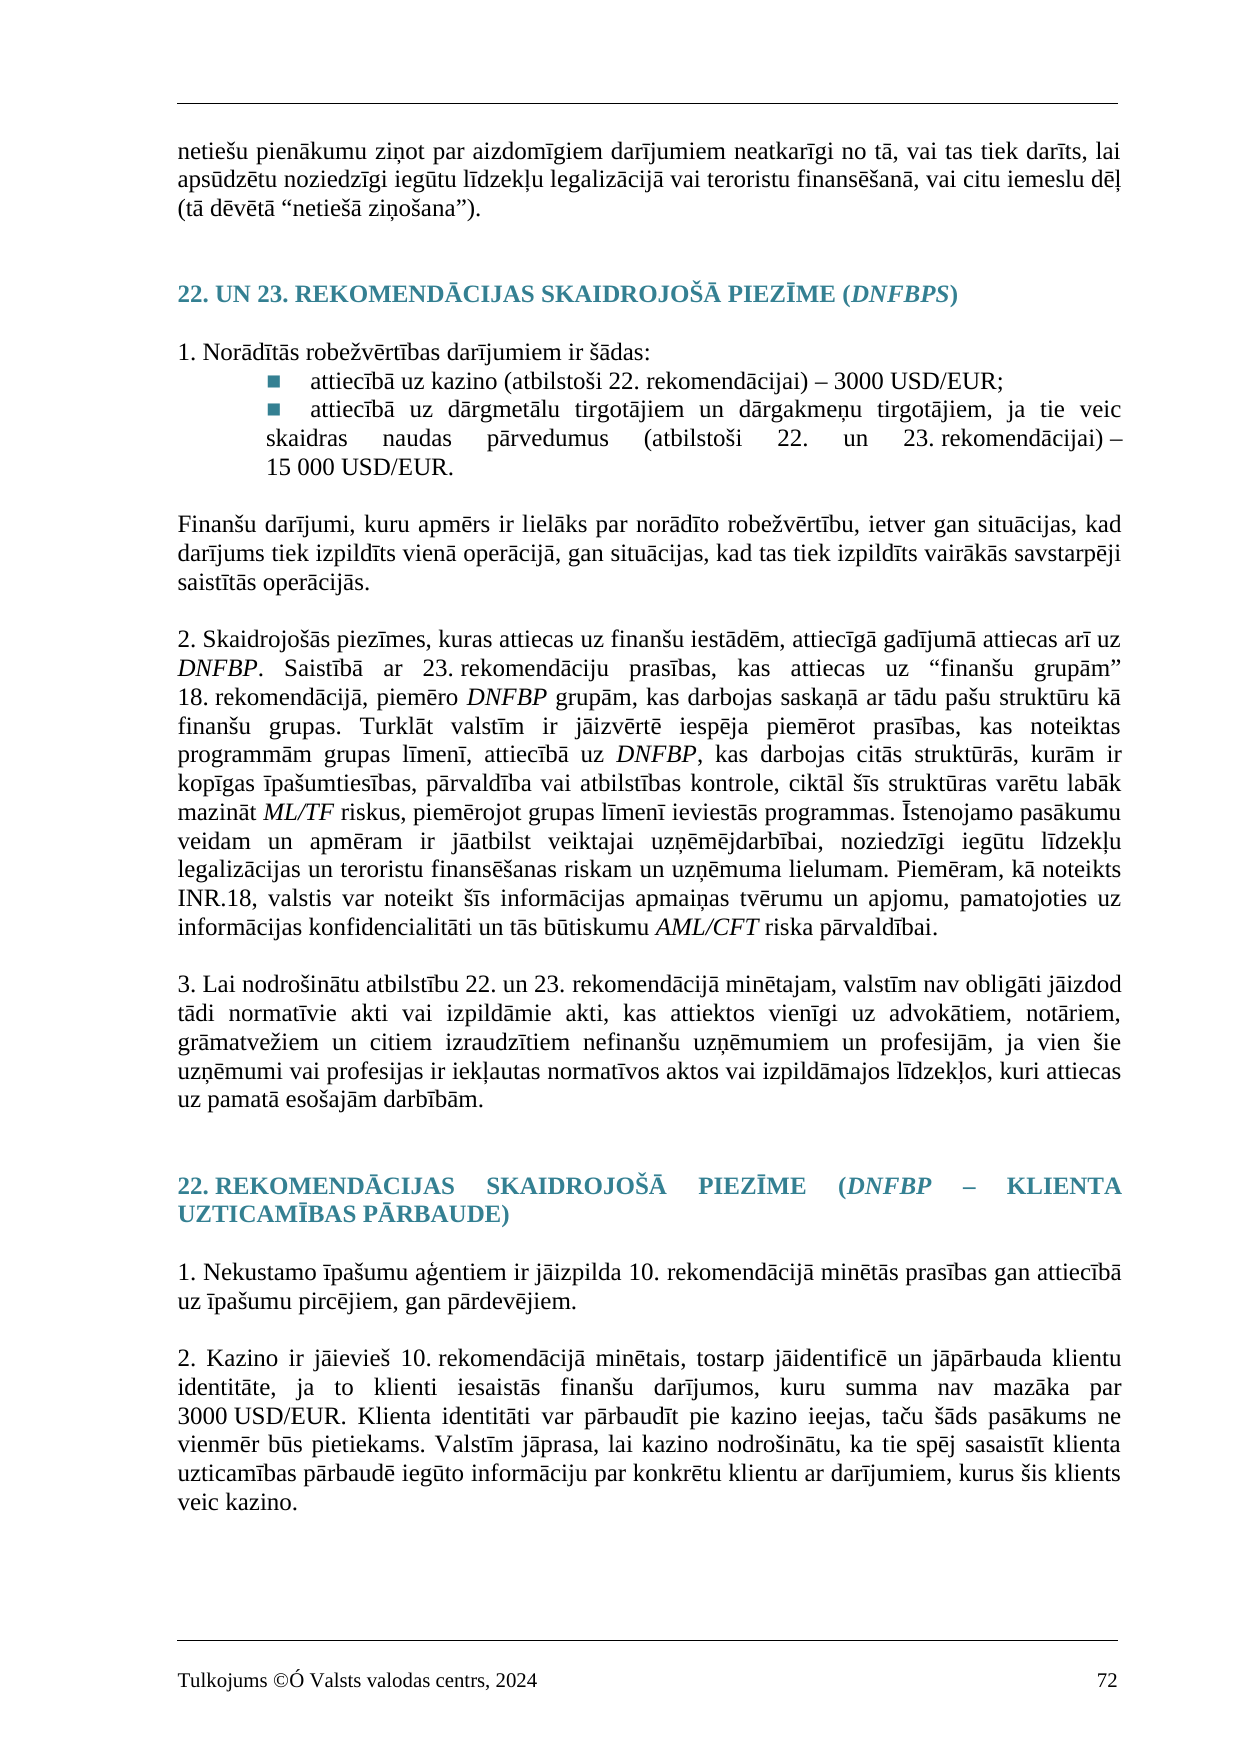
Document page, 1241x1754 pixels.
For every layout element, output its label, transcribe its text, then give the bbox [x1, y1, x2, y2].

list attiecībā uz kazino (atbilstoši 22. rekomendācijai) – 3000 USD/EUR; [266, 366, 1122, 394]
text Finanšu darījumi, kuru apmērs ir lielāks par norādīto robežvērtību, ietver gan situācijas, kad darījums tiek izpildīts vienā operācijā, gan situācijas, kad tas tiek izpildīts vairākās savstarpēji saistītās operācijās. [177, 509, 1122, 596]
subtitle 22. UN 23. REKOMENDĀCIJAS SKAIDROJOŠĀ PIEZĪME (DNFBPS) [177, 279, 1122, 308]
list attiecībā uz dārgmetālu tirgotājiem un dārgakmeņu tirgotājiem, ja tie veic skaidras naudas pārvedumus (atbilstoši 22. un 23. rekomendācijai) – 15 000 USD/EUR. [266, 394, 1122, 481]
list 2. Kazino ir jāievieš 10. rekomendācijā minētais, tostarp jāidentificē un jāpārbauda klientu identitāte, ja to klienti iesaistās finanšu darījumos, kuru summa nav mazāka par 3000 USD/EUR. Klienta identitāti var pārbaudīt pie kazino ieejas, taču šāds pasākums ne vienmēr būs pietiekams. Valstīm jāprasa, lai kazino nodrošinātu, ka tie spēj sasaistīt klienta uzticamības pārbaudē iegūto informāciju par konkrētu klientu ar darījumiem, kurus šis klients veic kazino. [177, 1343, 1122, 1516]
list 1. Nekustamo īpašumu aģentiem ir jāizpilda 10. rekomendācijā minētās prasības gan attiecībā uz īpašumu pircējiem, gan pārdevējiem. [177, 1257, 1122, 1314]
list 1. Norādītās robežvērtības darījumiem ir šādas: [177, 337, 1122, 366]
list 3. Lai nodrošinātu atbilstību 22. un 23. rekomendācijā minētajam, valstīm nav obligāti jāizdod tādi normatīvie akti vai izpildāmie akti, kas attiektos vienīgi uz advokātiem, notāriem, grāmatvežiem un citiem izraudzītiem nefinanšu uzņēmumiem un profesijām, ja vien šie uzņēmumi vai profesijas ir iekļautas normatīvos aktos vai izpildāmajos līdzekļos, kuri attiecas uz pamatā esošajām darbībām. [177, 969, 1122, 1113]
subtitle 22. REKOMENDĀCIJAS SKAIDROJOŠĀ PIEZĪME (DNFBP – KLIENTA UZTICAMĪBAS PĀRBAUDE) [177, 1171, 1122, 1228]
list 2. Skaidrojošās piezīmes, kuras attiecas uz finanšu iestādēm, attiecīgā gadījumā attiecas arī uz DNFBP. Saistībā ar 23. rekomendāciju prasības, kas attiecas uz “finanšu grupām” 18. rekomendācijā, piemēro DNFBP grupām, kas darbojas saskaņā ar tādu pašu struktūru kā finanšu grupas. Turklāt valstīm ir jāizvērtē iespēja piemērot prasības, kas noteiktas programmām grupas līmenī, attiecībā uz DNFBP, kas darbojas citās struktūrās, kurām ir kopīgas īpašumtiesības, pārvaldība vai atbilstības kontrole, ciktāl šīs struktūras varētu labāk mazināt ML/TF riskus, piemērojot grupas līmenī ieviestās programmas. Īstenojamo pasākumu veidam un apmēram ir jāatbilst veiktajai uzņēmējdarbībai, noziedzīgi iegūtu līdzekļu legalizācijas un teroristu finansēšanas riskam un uzņēmuma lielumam. Piemēram, kā noteikts INR.18, valstis var noteikt šīs informācijas apmaiņas tvērumu un apjomu, pamatojoties uz informācijas konfidencialitāti un tās būtiskumu AML/CFT riska pārvaldībai. [177, 624, 1122, 941]
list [177, 136, 1122, 222]
